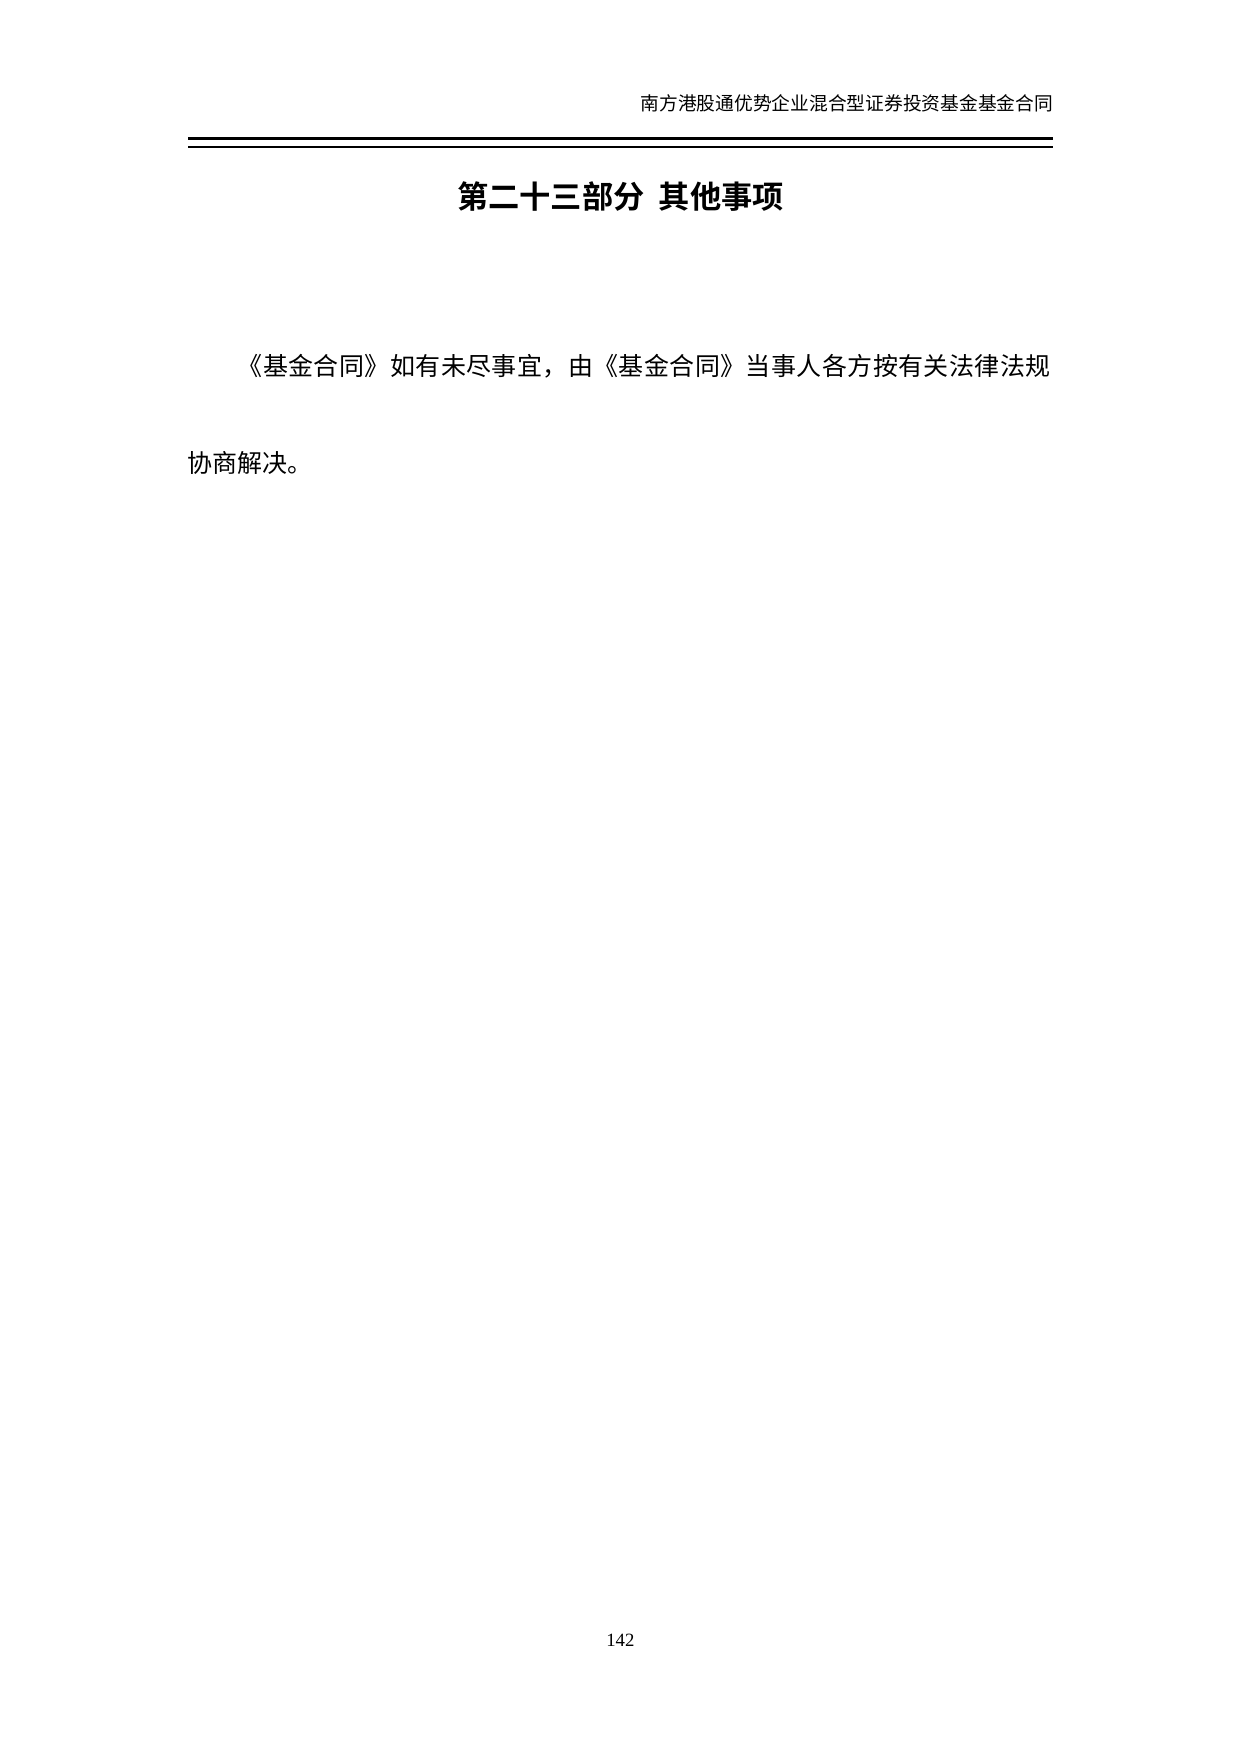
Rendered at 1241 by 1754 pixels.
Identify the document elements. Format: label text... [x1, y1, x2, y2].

text 《基金合同》如有未尽事宜，由《基金合同》当事人各方按有关法律法规协商解决。 [187, 332, 1053, 494]
subtitle 第二十三部分 其他事项 [187, 162, 1053, 227]
